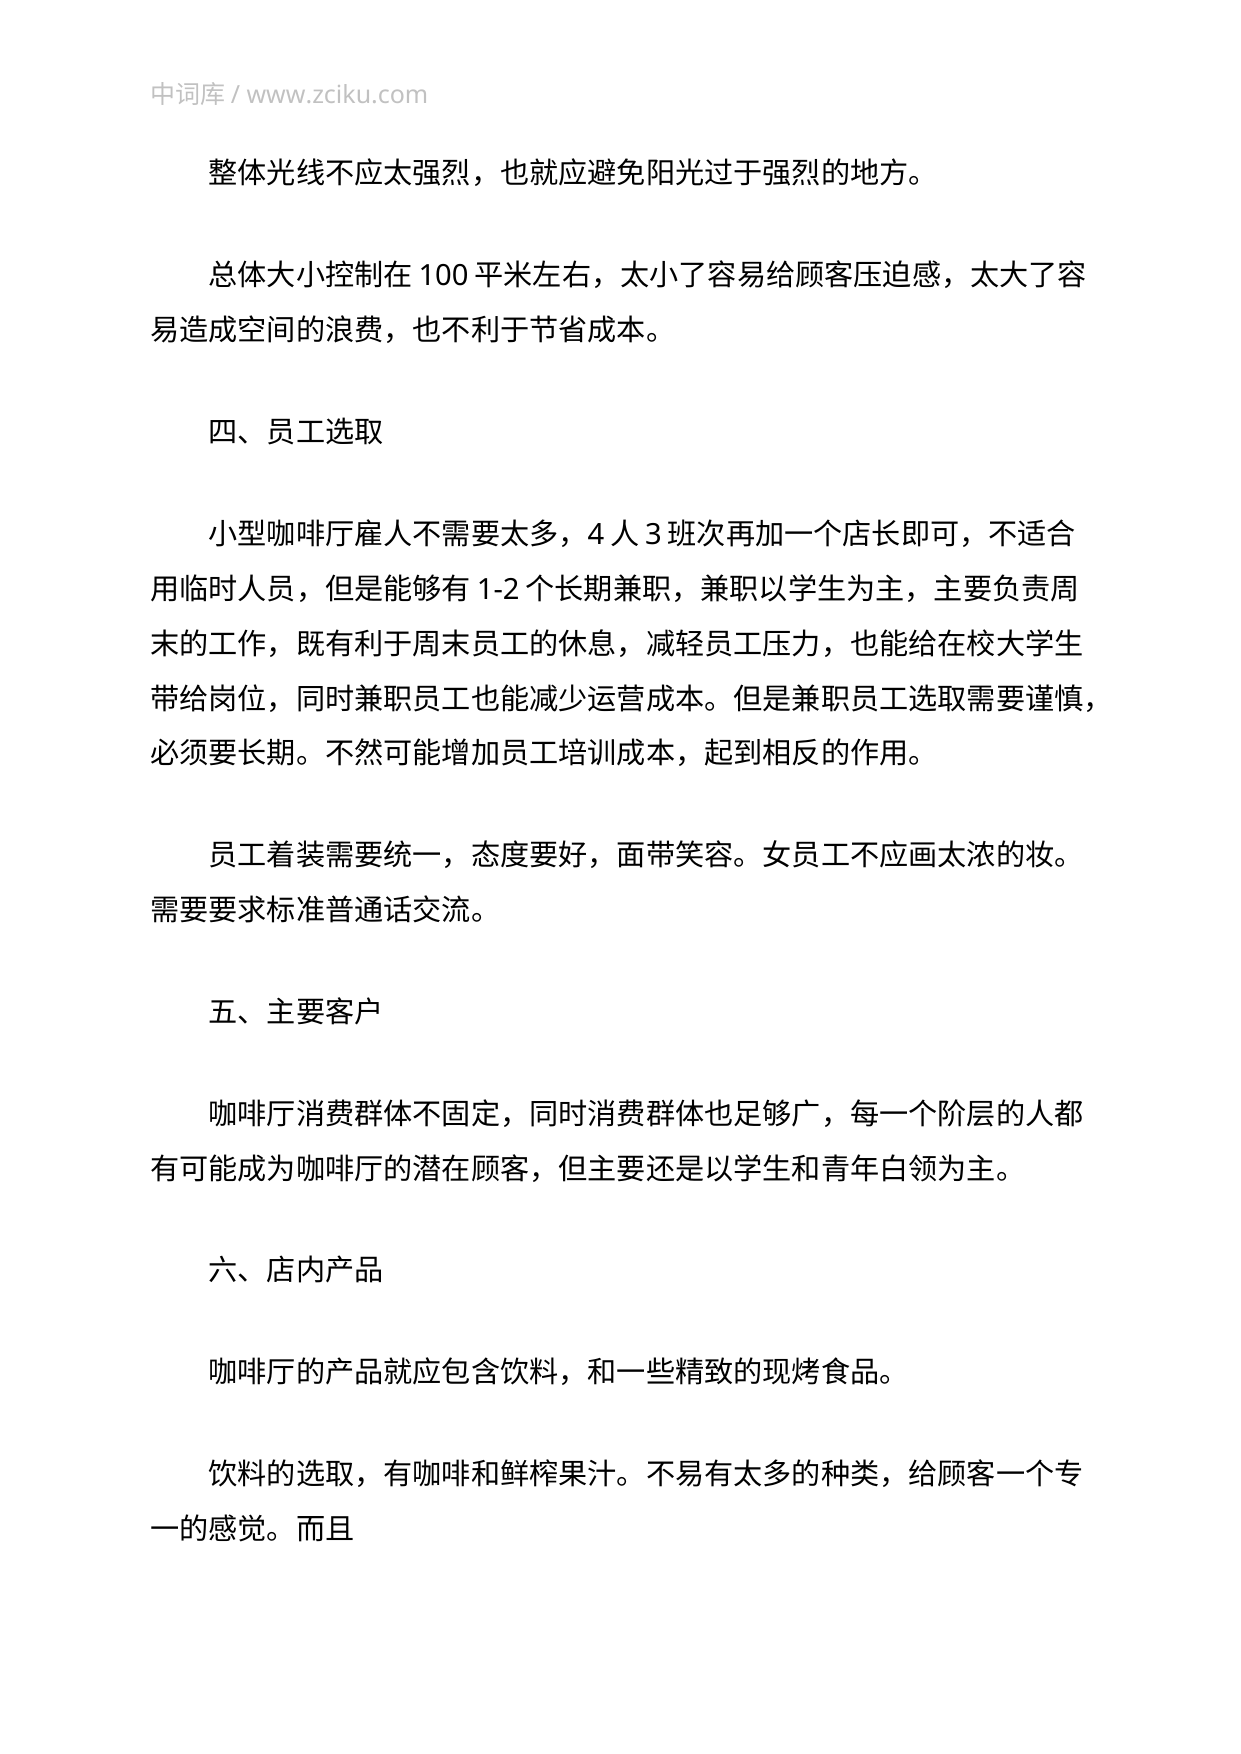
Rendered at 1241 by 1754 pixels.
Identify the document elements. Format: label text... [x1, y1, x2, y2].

text 员工着装需要统一，态度要好，面带笑容。女员工不应画太浓的妆。需要要求标准普通话交流。 [150, 832, 1090, 929]
text 咖啡厅的产品就应包含饮料，和一些精致的现烤食品。 [150, 1349, 1090, 1391]
text 小型咖啡厅雇人不需要太多，4人3班次再加一个店长即可，不适合用临时人员，但是能够有1-2个长期兼职，兼职以学生为主，主要负责周末的工作，既有利于周末员工的休息，减轻员工压力，也能给在校大学生带给岗位，同时兼职员工也能减少运营成本。但是兼职员工选取需要谨慎，必须要长期。不然可能增加员工培训成本，起到相反的作用。 [150, 510, 1090, 772]
text 四、员工选取 [150, 408, 1090, 451]
text 咖啡厅消费群体不固定，同时消费群体也足够广，每一个阶层的人都有可能成为咖啡厅的潜在顾客，但主要还是以学生和青年白领为主。 [150, 1090, 1090, 1187]
text 六、店内产品 [150, 1247, 1090, 1289]
text 总体大小控制在100平米左右，太小了容易给顾客压迫感，太大了容易造成空间的浪费，也不利于节省成本。 [150, 252, 1090, 349]
text 饮料的选取，有咖啡和鲜榨果汁。不易有太多的种类，给顾客一个专一的感觉。而且 [150, 1451, 1090, 1548]
text 整体光线不应太强烈，也就应避免阳光过于强烈的地方。 [150, 150, 1090, 192]
text 五、主要客户 [150, 988, 1090, 1031]
